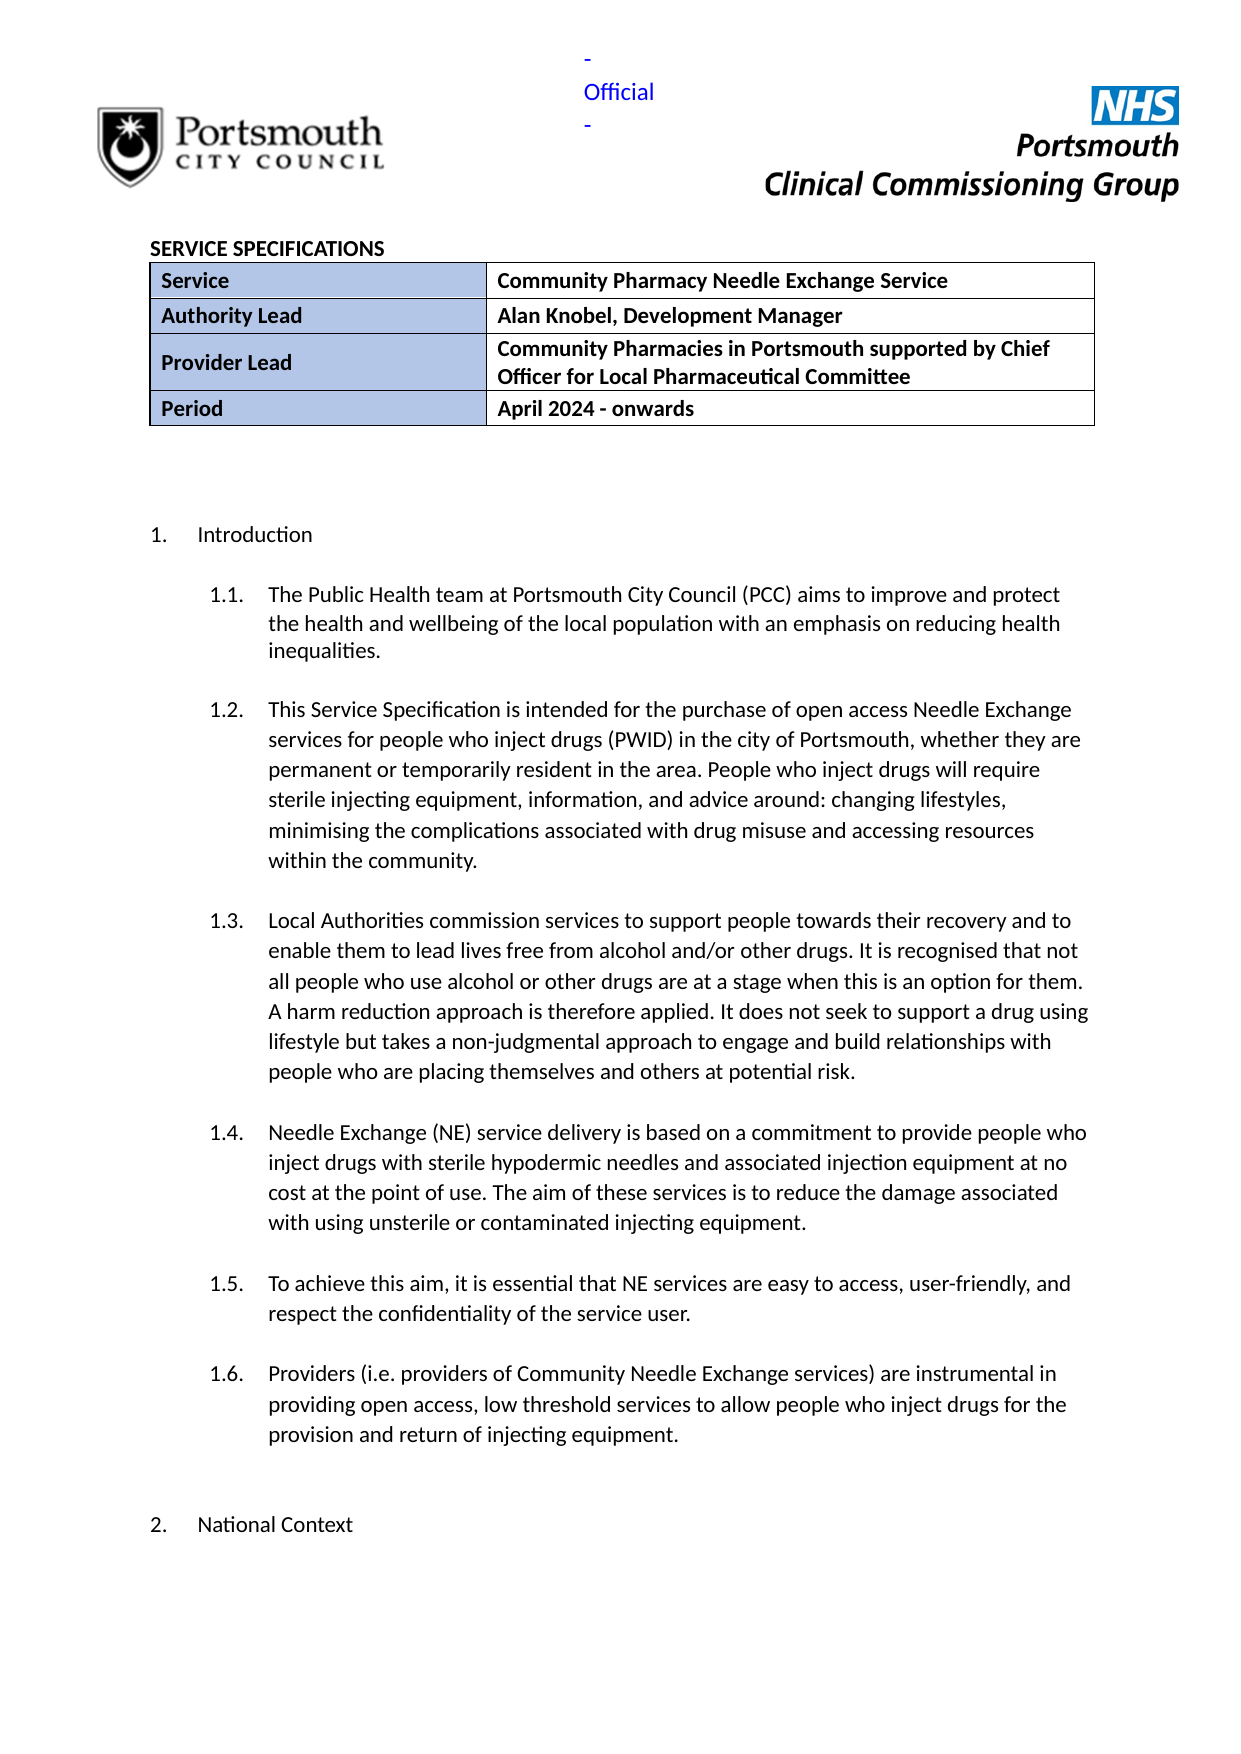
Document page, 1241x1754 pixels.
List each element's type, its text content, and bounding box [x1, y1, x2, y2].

table_cell Period [151, 391, 486, 425]
table_cell Alan Knobel, Development Manager [487, 299, 1094, 333]
list Introduction [150, 520, 1090, 548]
list Local Authorities commission services to support people towards their recovery and to enable them to lead lives free from alcohol and/or other drugs. It is recognised that not all people who use alcohol or other drugs are at a stage when this is an option for them. A harm reduction approach is therefore applied. It does not seek to support a drug using lifestyle but takes a non-judgmental approach to engage and build relationships with people who are placing themselves and others at potential risk. [209, 906, 1090, 1085]
list To achieve this aim, it is essential that NE services are easy to access, user-friendly, and respect the confidentiality of the service user. [209, 1269, 1090, 1327]
table_cell Authority Lead [151, 299, 486, 333]
text SERVICE SPECIFICATIONS [150, 234, 1090, 262]
table_header Service [151, 263, 486, 297]
table_cell Provider Lead [151, 334, 486, 390]
table_cell Community Pharmacies in Portsmouth supported by Chief Officer for Local Pharmaceutical Committee [487, 334, 1094, 390]
table_header Community Pharmacy Needle Exchange Service [487, 263, 1094, 297]
picture [86, 76, 400, 227]
table_cell April 2024 - onwards [487, 391, 1094, 425]
list This Service Specification is intended for the purchase of open access Needle Exchange services for people who inject drugs (PWID) in the city of Portsmouth, whether they are permanent or temporarily resident in the area. People who inject drugs will require sterile injecting equipment, information, and advice around: changing lifestyles, minimising the complications associated with drug misuse and accessing resources within the community. [209, 695, 1090, 874]
list The Public Health team at Portsmouth City Council (PCC) aims to improve and protect the health and wellbeing of the local population with an emphasis on reducing health inequalities. [209, 581, 1090, 665]
list Needle Exchange (NE) service delivery is based on a commitment to provide people who inject drugs with sterile hypodermic needles and associated injection equipment at no cost at the point of use. The aim of these services is to reduce the damage associated with using unsterile or contaminated injecting equipment. [209, 1118, 1090, 1236]
list National Context [150, 1511, 1090, 1538]
picture [765, 86, 1179, 202]
list Providers (i.e. providers of Community Needle Exchange services) are instrumental in providing open access, low threshold services to allow people who inject drugs for the provision and return of injecting equipment. [209, 1359, 1090, 1448]
